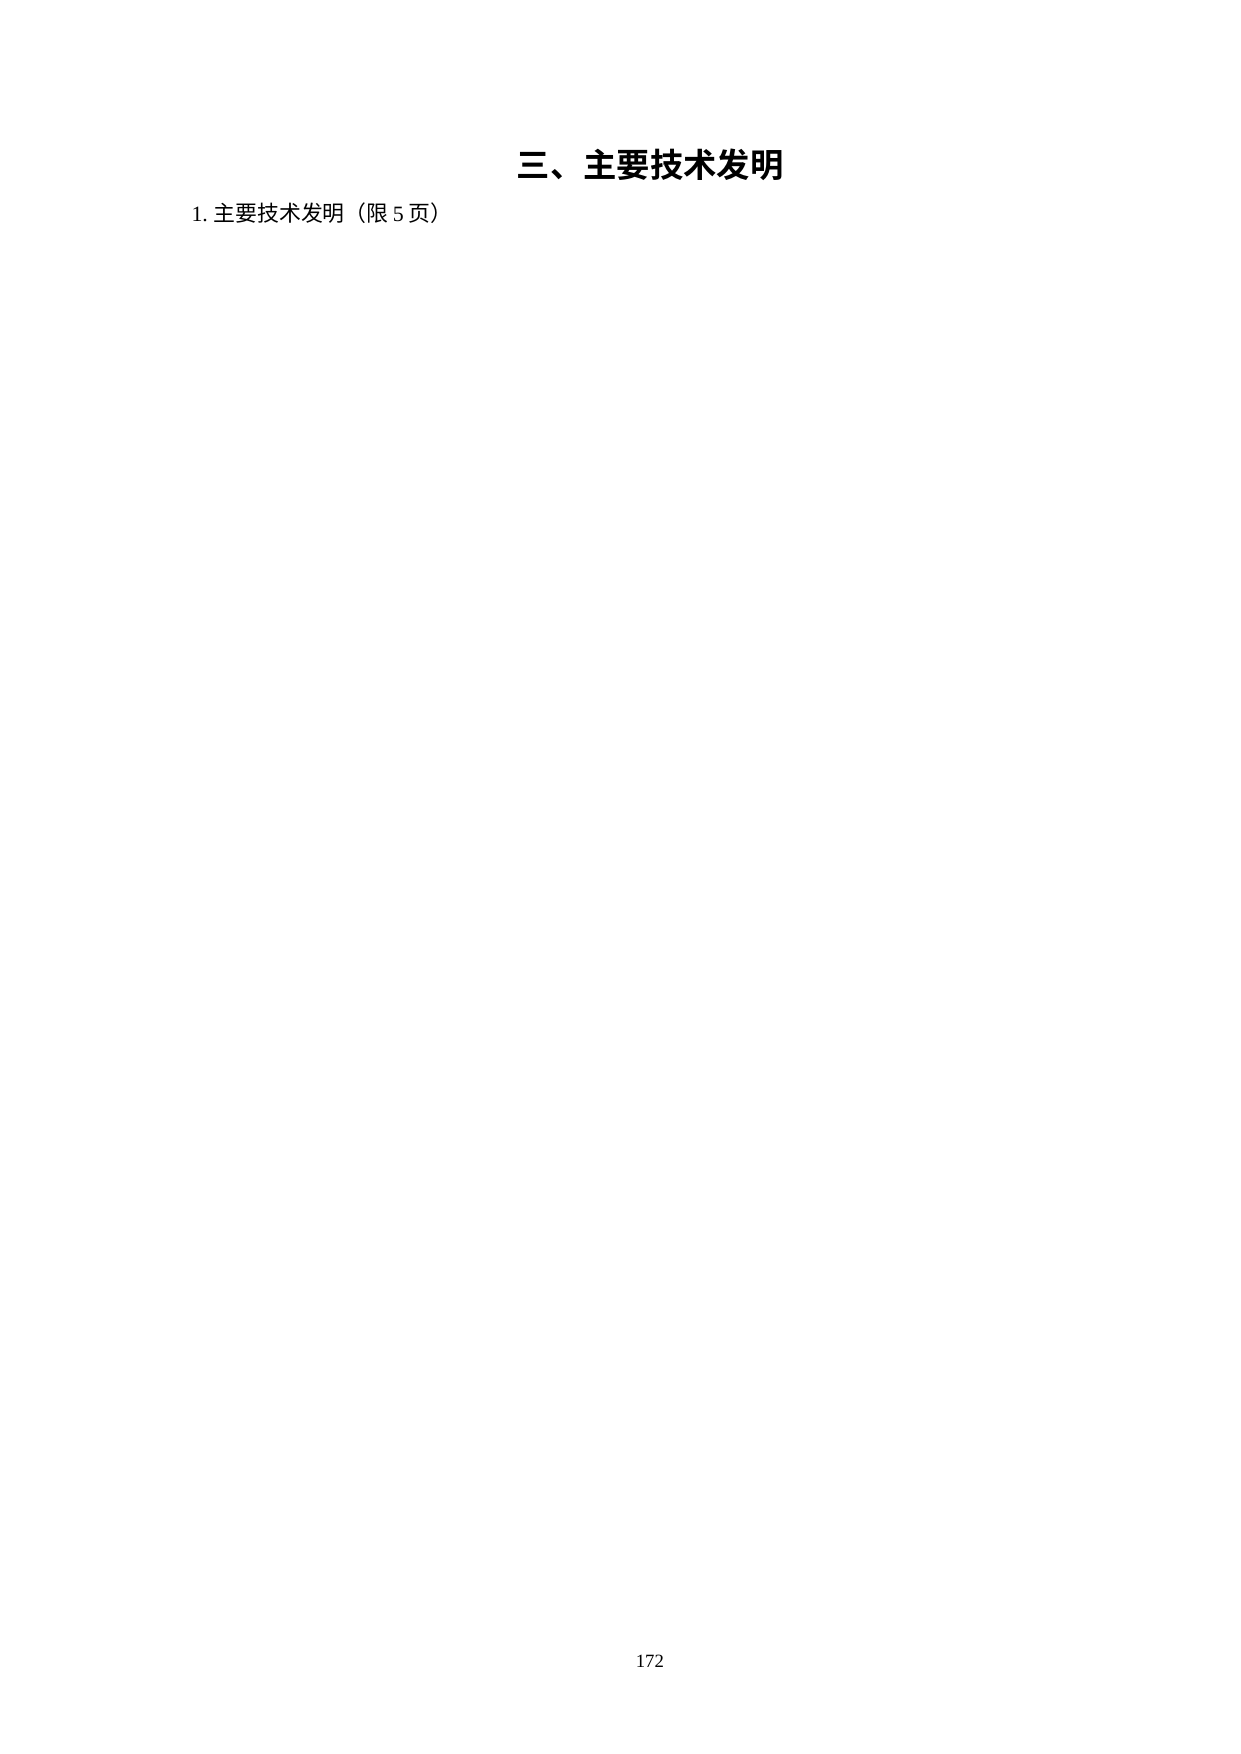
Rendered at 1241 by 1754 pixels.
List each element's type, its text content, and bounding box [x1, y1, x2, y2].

subtitle 三、主要技术发明 [148, 131, 1152, 196]
text 1. 主要技术发明（限5页） [148, 196, 1152, 228]
